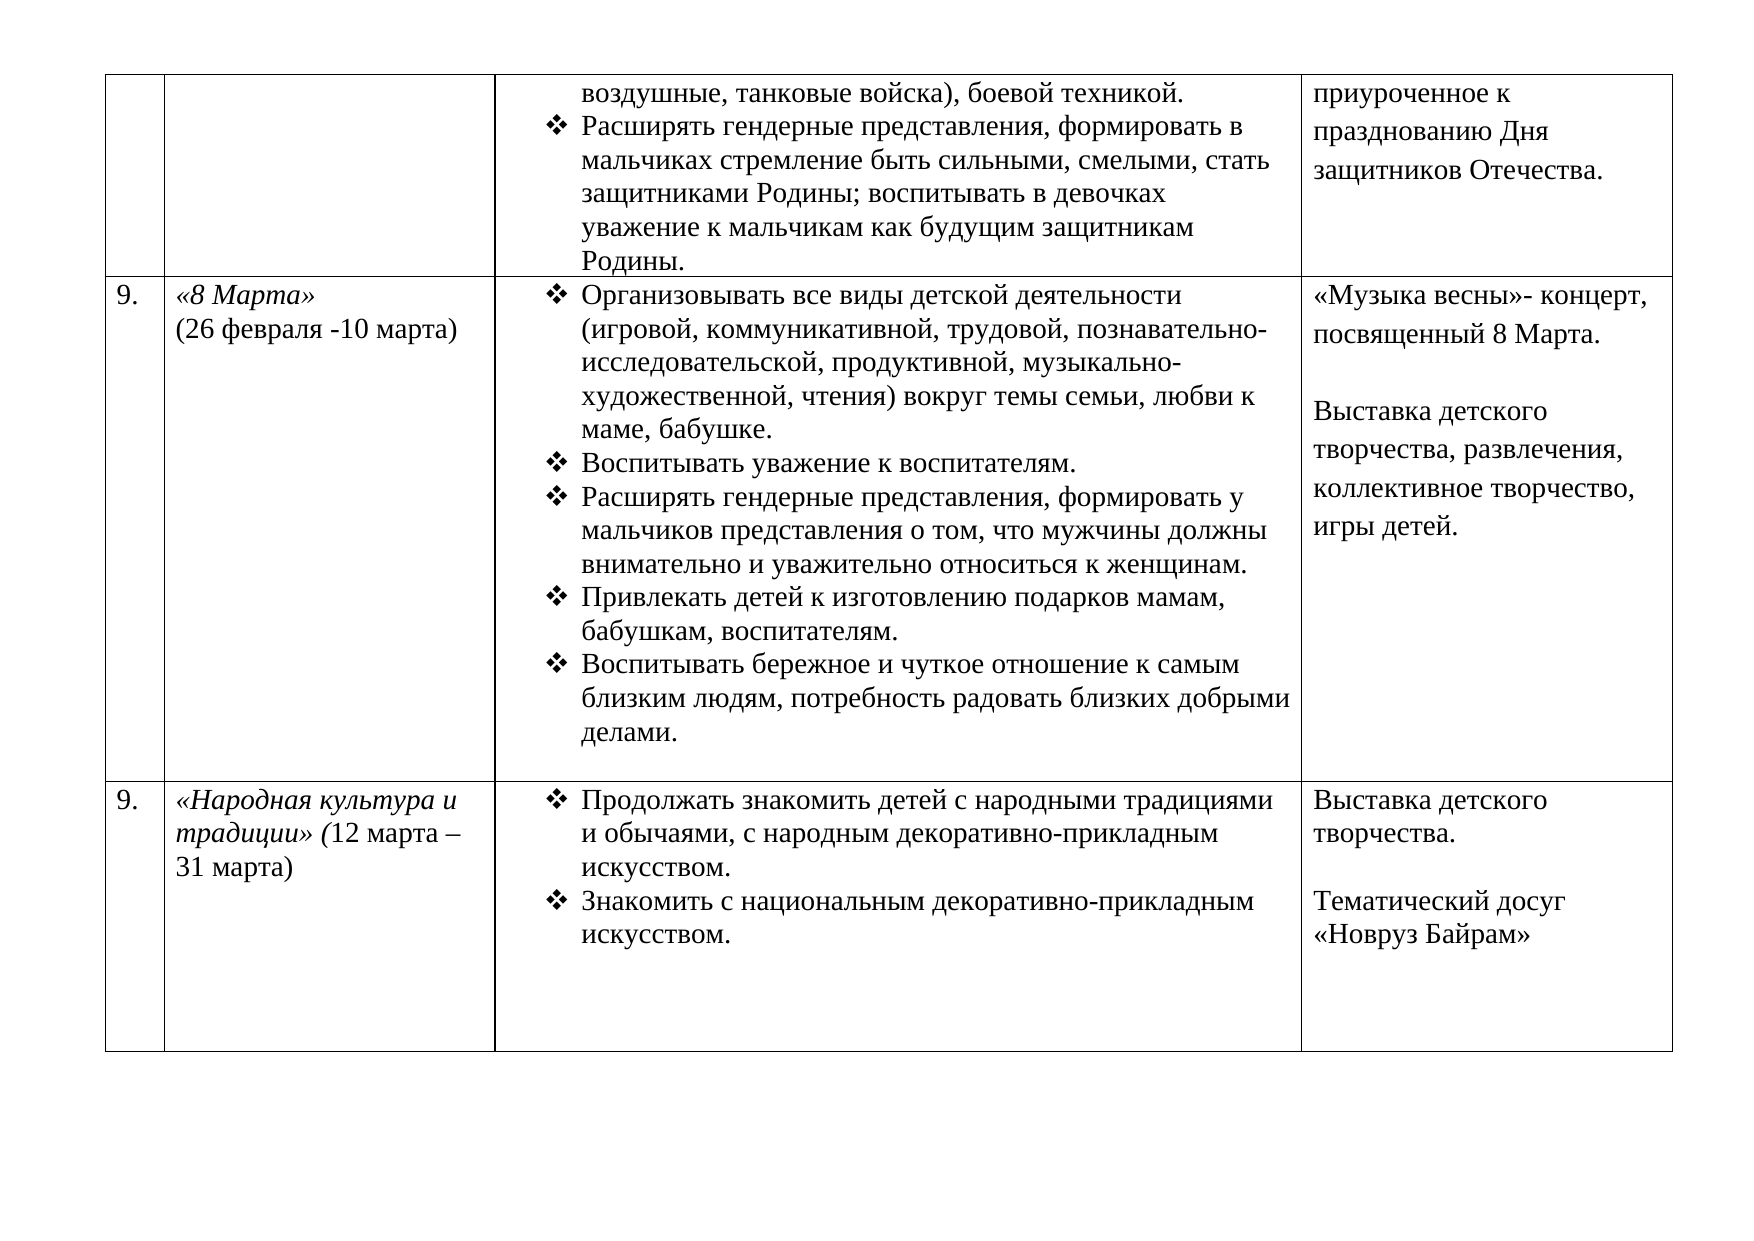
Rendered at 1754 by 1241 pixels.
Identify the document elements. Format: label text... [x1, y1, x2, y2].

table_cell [496, 75, 1301, 276]
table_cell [165, 75, 494, 276]
table_cell «8 Марта» (26 февраля -10 марта) [165, 277, 494, 781]
table_cell 9. [106, 782, 164, 1051]
table_cell 8. [106, 75, 164, 276]
table_cell Выставка детского творчества. Тематический досуг «Новруз Байрам» [1302, 782, 1672, 1051]
table_cell Продолжать знакомить детей с народными традициями и обычаями, с народным декоративно-прикладным искусством. Знакомить с национальным декоративно-прикладным искусством. [496, 782, 1301, 1051]
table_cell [1302, 75, 1672, 276]
table_cell «Музыка весны»- концерт, посвященный 8 Марта. Выставка детского творчества, развлечения, коллективное творчество, игры детей. [1302, 277, 1672, 781]
table_cell Организовывать все виды детской деятельности (игровой, коммуникативной, трудовой, познавательно-исследовательской, продуктивной, музыкально-художественной, чтения) вокруг темы семьи, любви к маме, бабушке. Воспитывать уважение к воспитателям. Расширять гендерные представления, формировать у мальчиков представления о том, что мужчины должны внимательно и уважительно относиться к женщинам. Привлекать детей к изготовлению подарков мамам, бабушкам, воспитателям. Воспитывать бережное и чуткое отношение к самым близким людям, потребность радовать близких добрыми делами. [496, 277, 1301, 781]
table_cell 9. [106, 277, 164, 781]
table_cell «Народная культура и традиции» (12 марта – 31 марта) [165, 782, 494, 1051]
